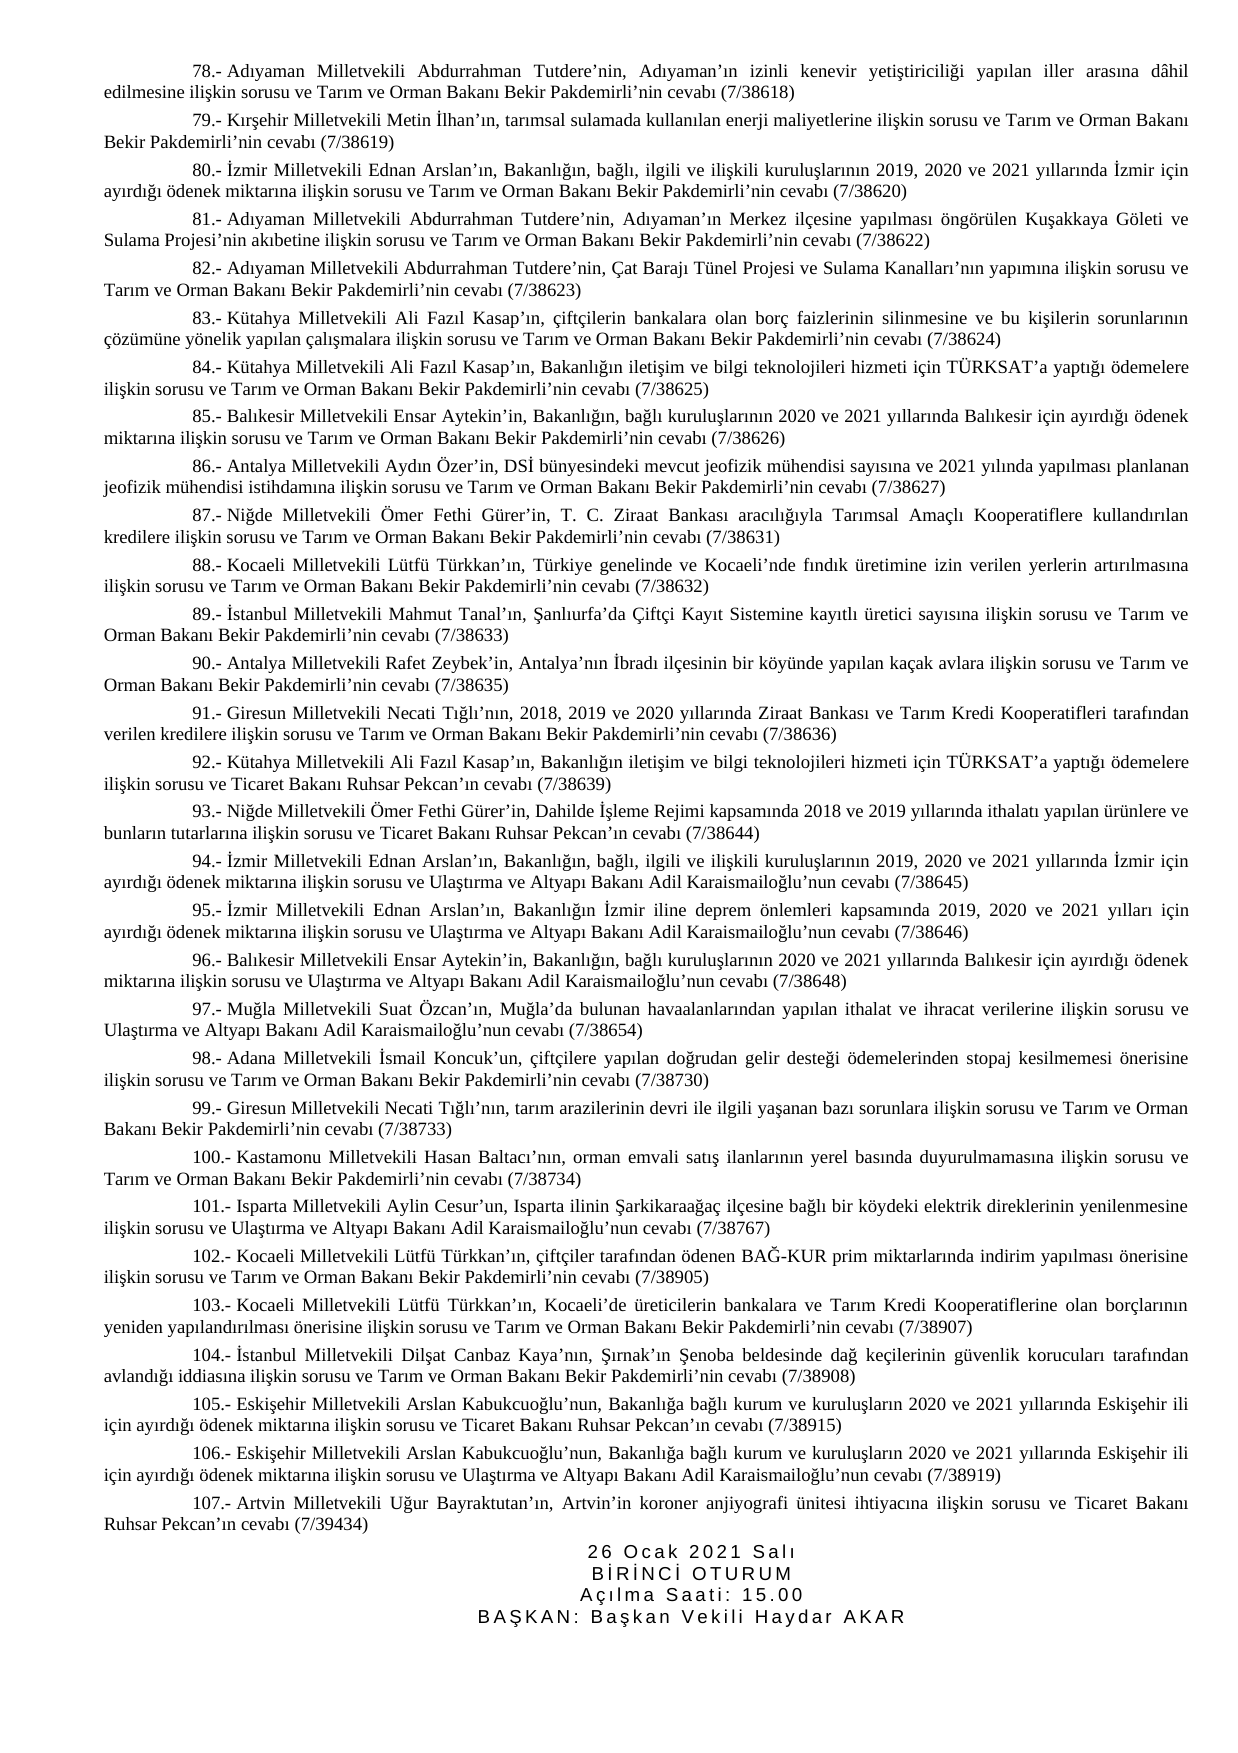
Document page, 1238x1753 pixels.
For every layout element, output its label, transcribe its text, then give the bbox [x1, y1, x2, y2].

text 98.- Adana Milletvekili İsmail Koncuk’un, çiftçilere yapılan doğrudan gelir desteği ödemelerinden stopaj kesilmemesi önerisine ilişkin sorusu ve Tarım ve Orman Bakanı Bekir Pakdemirli’nin cevabı (7/38730) [103, 1047, 1190, 1090]
text 91.- Giresun Milletvekili Necati Tığlı’nın, 2018, 2019 ve 2020 yıllarında Ziraat Bankası ve Tarım Kredi Kooperatifleri tarafından verilen kredilere ilişkin sorusu ve Tarım ve Orman Bakanı Bekir Pakdemirli’nin cevabı (7/38636) [103, 702, 1190, 745]
text 95.- İzmir Milletvekili Ednan Arslan’ın, Bakanlığın İzmir iline deprem önlemleri kapsamında 2019, 2020 ve 2021 yılları için ayırdığı ödenek miktarına ilişkin sorusu ve Ulaştırma ve Altyapı Bakanı Adil Karaismailoğlu’nun cevabı (7/38646) [103, 899, 1190, 942]
text BİRİNCİ OTURUM [103, 1562, 1190, 1584]
text 78.- Adıyaman Milletvekili Abdurrahman Tutdere’nin, Adıyaman’ın izinli kenevir yetiştiriciliği yapılan iller arasına dâhil edilmesine ilişkin sorusu ve Tarım ve Orman Bakanı Bekir Pakdemirli’nin cevabı (7/38618) [103, 60, 1190, 103]
text 97.- Muğla Milletvekili Suat Özcan’ın, Muğla’da bulunan havaalanlarından yapılan ithalat ve ihracat verilerine ilişkin sorusu ve Ulaştırma ve Altyapı Bakanı Adil Karaismailoğlu’nun cevabı (7/38654) [103, 998, 1190, 1041]
text 99.- Giresun Milletvekili Necati Tığlı’nın, tarım arazilerinin devri ile ilgili yaşanan bazı sorunlara ilişkin sorusu ve Tarım ve Orman Bakanı Bekir Pakdemirli’nin cevabı (7/38733) [103, 1097, 1190, 1140]
text 84.- Kütahya Milletvekili Ali Fazıl Kasap’ın, Bakanlığın iletişim ve bilgi teknolojileri hizmeti için TÜRKSAT’a yaptığı ödemelere ilişkin sorusu ve Tarım ve Orman Bakanı Bekir Pakdemirli’nin cevabı (7/38625) [103, 356, 1190, 399]
text BAŞKAN: Başkan Vekili Haydar AKAR [103, 1606, 1190, 1627]
text 105.- Eskişehir Milletvekili Arslan Kabukcuoğlu’nun, Bakanlığa bağlı kurum ve kuruluşların 2020 ve 2021 yıllarında Eskişehir ili için ayırdığı ödenek miktarına ilişkin sorusu ve Ticaret Bakanı Ruhsar Pekcan’ın cevabı (7/38915) [103, 1393, 1190, 1436]
text 85.- Balıkesir Milletvekili Ensar Aytekin’in, Bakanlığın, bağlı kuruluşlarının 2020 ve 2021 yıllarında Balıkesir için ayırdığı ödenek miktarına ilişkin sorusu ve Tarım ve Orman Bakanı Bekir Pakdemirli’nin cevabı (7/38626) [103, 405, 1190, 448]
text 100.- Kastamonu Milletvekili Hasan Baltacı’nın, orman emvali satış ilanlarının yerel basında duyurulmamasına ilişkin sorusu ve Tarım ve Orman Bakanı Bekir Pakdemirli’nin cevabı (7/38734) [103, 1146, 1190, 1189]
text 80.- İzmir Milletvekili Ednan Arslan’ın, Bakanlığın, bağlı, ilgili ve ilişkili kuruluşlarının 2019, 2020 ve 2021 yıllarında İzmir için ayırdığı ödenek miktarına ilişkin sorusu ve Tarım ve Orman Bakanı Bekir Pakdemirli’nin cevabı (7/38620) [103, 158, 1190, 202]
text 81.- Adıyaman Milletvekili Abdurrahman Tutdere’nin, Adıyaman’ın Merkez ilçesine yapılması öngörülen Kuşakkaya Göleti ve Sulama Projesi’nin akıbetine ilişkin sorusu ve Tarım ve Orman Bakanı Bekir Pakdemirli’nin cevabı (7/38622) [103, 208, 1190, 251]
text 107.- Artvin Milletvekili Uğur Bayraktutan’ın, Artvin’in koroner anjiyografi ünitesi ihtiyacına ilişkin sorusu ve Ticaret Bakanı Ruhsar Pekcan’ın cevabı (7/39434) [103, 1492, 1190, 1535]
text 87.- Niğde Milletvekili Ömer Fethi Gürer’in, T. C. Ziraat Bankası aracılığıyla Tarımsal Amaçlı Kooperatiflere kullandırılan kredilere ilişkin sorusu ve Tarım ve Orman Bakanı Bekir Pakdemirli’nin cevabı (7/38631) [103, 504, 1190, 547]
text 90.- Antalya Milletvekili Rafet Zeybek’in, Antalya’nın İbradı ilçesinin bir köyünde yapılan kaçak avlara ilişkin sorusu ve Tarım ve Orman Bakanı Bekir Pakdemirli’nin cevabı (7/38635) [103, 652, 1190, 695]
text 83.- Kütahya Milletvekili Ali Fazıl Kasap’ın, çiftçilerin bankalara olan borç faizlerinin silinmesine ve bu kişilerin sorunlarının çözümüne yönelik yapılan çalışmalara ilişkin sorusu ve Tarım ve Orman Bakanı Bekir Pakdemirli’nin cevabı (7/38624) [103, 307, 1190, 350]
text 93.- Niğde Milletvekili Ömer Fethi Gürer’in, Dahilde İşleme Rejimi kapsamında 2018 ve 2019 yıllarında ithalatı yapılan ürünlere ve bunların tutarlarına ilişkin sorusu ve Ticaret Bakanı Ruhsar Pekcan’ın cevabı (7/38644) [103, 800, 1190, 843]
text 102.- Kocaeli Milletvekili Lütfü Türkkan’ın, çiftçiler tarafından ödenen BAĞ-KUR prim miktarlarında indirim yapılması önerisine ilişkin sorusu ve Tarım ve Orman Bakanı Bekir Pakdemirli’nin cevabı (7/38905) [103, 1245, 1190, 1288]
text 82.- Adıyaman Milletvekili Abdurrahman Tutdere’nin, Çat Barajı Tünel Projesi ve Sulama Kanalları’nın yapımına ilişkin sorusu ve Tarım ve Orman Bakanı Bekir Pakdemirli’nin cevabı (7/38623) [103, 257, 1190, 300]
text 86.- Antalya Milletvekili Aydın Özer’in, DSİ bünyesindeki mevcut jeofizik mühendisi sayısına ve 2021 yılında yapılması planlanan jeofizik mühendisi istihdamına ilişkin sorusu ve Tarım ve Orman Bakanı Bekir Pakdemirli’nin cevabı (7/38627) [103, 455, 1190, 498]
text 26 Ocak 2021 Salı [103, 1541, 1190, 1562]
text 89.- İstanbul Milletvekili Mahmut Tanal’ın, Şanlıurfa’da Çiftçi Kayıt Sistemine kayıtlı üretici sayısına ilişkin sorusu ve Tarım ve Orman Bakanı Bekir Pakdemirli’nin cevabı (7/38633) [103, 603, 1190, 646]
text 96.- Balıkesir Milletvekili Ensar Aytekin’in, Bakanlığın, bağlı kuruluşlarının 2020 ve 2021 yıllarında Balıkesir için ayırdığı ödenek miktarına ilişkin sorusu ve Ulaştırma ve Altyapı Bakanı Adil Karaismailoğlu’nun cevabı (7/38648) [103, 948, 1190, 992]
text 92.- Kütahya Milletvekili Ali Fazıl Kasap’ın, Bakanlığın iletişim ve bilgi teknolojileri hizmeti için TÜRKSAT’a yaptığı ödemelere ilişkin sorusu ve Ticaret Bakanı Ruhsar Pekcan’ın cevabı (7/38639) [103, 751, 1190, 794]
text 88.- Kocaeli Milletvekili Lütfü Türkkan’ın, Türkiye genelinde ve Kocaeli’nde fındık üretimine izin verilen yerlerin artırılmasına ilişkin sorusu ve Tarım ve Orman Bakanı Bekir Pakdemirli’nin cevabı (7/38632) [103, 553, 1190, 597]
text 104.- İstanbul Milletvekili Dilşat Canbaz Kaya’nın, Şırnak’ın Şenoba beldesinde dağ keçilerinin güvenlik korucuları tarafından avlandığı iddiasına ilişkin sorusu ve Tarım ve Orman Bakanı Bekir Pakdemirli’nin cevabı (7/38908) [103, 1343, 1190, 1387]
text 79.- Kırşehir Milletvekili Metin İlhan’ın, tarımsal sulamada kullanılan enerji maliyetlerine ilişkin sorusu ve Tarım ve Orman Bakanı Bekir Pakdemirli’nin cevabı (7/38619) [103, 109, 1190, 152]
text Açılma Saati: 15.00 [103, 1584, 1190, 1606]
text 106.- Eskişehir Milletvekili Arslan Kabukcuoğlu’nun, Bakanlığa bağlı kurum ve kuruluşların 2020 ve 2021 yıllarında Eskişehir ili için ayırdığı ödenek miktarına ilişkin sorusu ve Ulaştırma ve Altyapı Bakanı Adil Karaismailoğlu’nun cevabı (7/38919) [103, 1442, 1190, 1485]
text 94.- İzmir Milletvekili Ednan Arslan’ın, Bakanlığın, bağlı, ilgili ve ilişkili kuruluşlarının 2019, 2020 ve 2021 yıllarında İzmir için ayırdığı ödenek miktarına ilişkin sorusu ve Ulaştırma ve Altyapı Bakanı Adil Karaismailoğlu’nun cevabı (7/38645) [103, 850, 1190, 893]
text 101.- Isparta Milletvekili Aylin Cesur’un, Isparta ilinin Şarkikaraağaç ilçesine bağlı bir köydeki elektrik direklerinin yenilenmesine ilişkin sorusu ve Ulaştırma ve Altyapı Bakanı Adil Karaismailoğlu’nun cevabı (7/38767) [103, 1195, 1190, 1238]
text 103.- Kocaeli Milletvekili Lütfü Türkkan’ın, Kocaeli’de üreticilerin bankalara ve Tarım Kredi Kooperatiflerine olan borçlarının yeniden yapılandırılması önerisine ilişkin sorusu ve Tarım ve Orman Bakanı Bekir Pakdemirli’nin cevabı (7/38907) [103, 1294, 1190, 1337]
